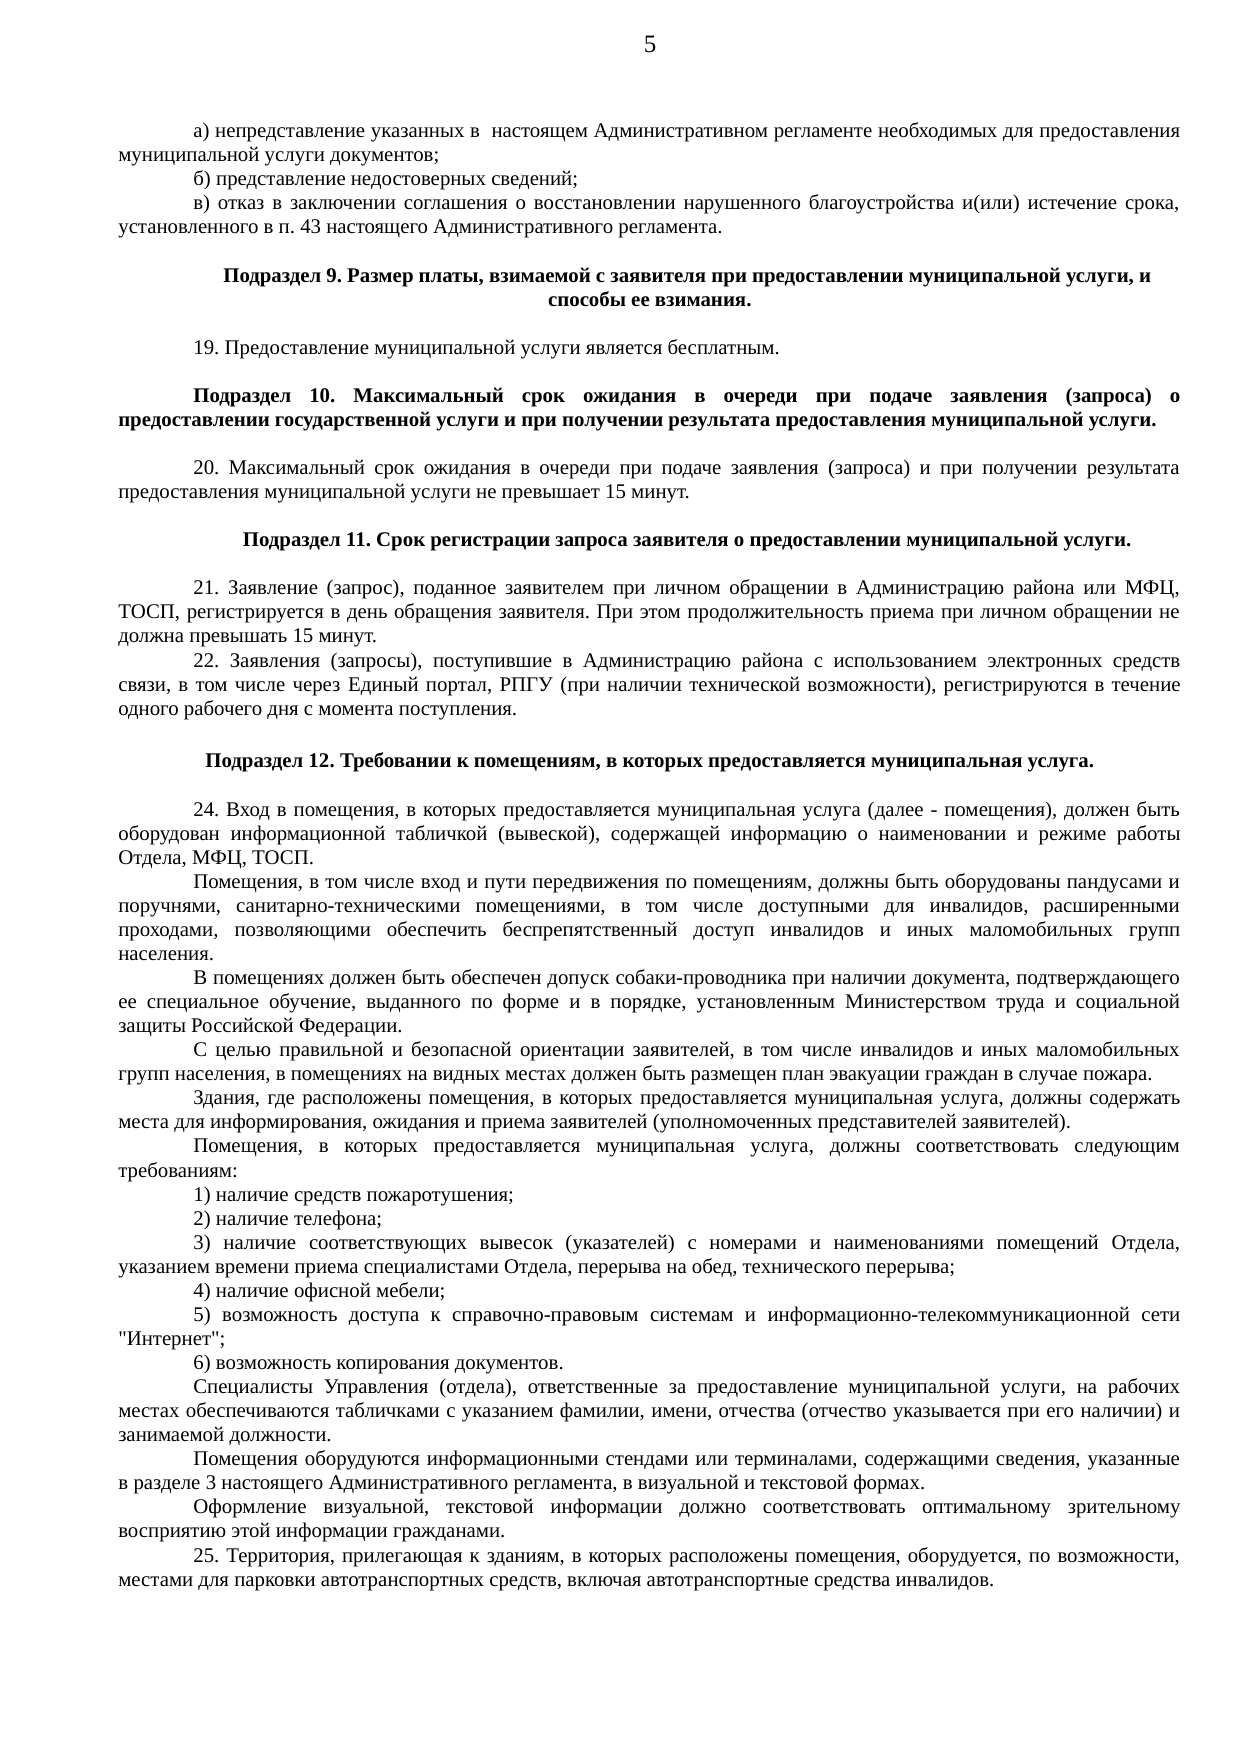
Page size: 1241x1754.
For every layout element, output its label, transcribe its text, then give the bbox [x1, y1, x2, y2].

text 20. Максимальный срок ожидания в очереди при подаче заявления (запроса) и при получении результата предоставления муниципальной услуги не превышает 15 минут. [118, 455, 1181, 503]
text Здания, где расположены помещения, в которых предоставляется муниципальная услуга, должны содержать места для информирования, ожидания и приема заявителей (уполномоченных представителей заявителей). [118, 1085, 1181, 1133]
text 21. Заявление (запрос), поданное заявителем при личном обращении в Администрацию района или МФЦ, ТОСП, регистрируется в день обращения заявителя. При этом продолжительность приема при личном обращении не должна превышать 15 минут. [118, 575, 1181, 647]
text 4) наличие офисной мебели; [118, 1278, 1181, 1302]
text 19. Предоставление муниципальной услуги является бесплатным. [118, 335, 1181, 359]
text Подраздел 9. Размер платы, взимаемой с заявителя при предоставлении муниципальной услуги, и способы ее взимания. [118, 262, 1181, 311]
text 6) возможность копирования документов. [118, 1350, 1181, 1374]
text 25. Территория, прилегающая к зданиям, в которых расположены помещения, оборудуется, по возможности, местами для парковки автотранспортных средств, включая автотранспортные средства инвалидов. [118, 1542, 1181, 1591]
text Помещения, в том числе вход и пути передвижения по помещениям, должны быть оборудованы пандусами и поручнями, санитарно-техническими помещениями, в том числе доступными для инвалидов, расширенными проходами, позволяющими обеспечить беспрепятственный доступ инвалидов и иных маломобильных групп населения. [118, 869, 1181, 965]
text Помещения оборудуются информационными стендами или терминалами, содержащими сведения, указанные в разделе 3 настоящего Административного регламента, в визуальной и текстовой формах. [118, 1446, 1181, 1494]
text Подраздел 10. Максимальный срок ожидания в очереди при подаче заявления (запроса) о предоставлении государственной услуги и при получении результата предоставления муниципальной услуги. [118, 383, 1181, 431]
text 2) наличие телефона; [118, 1206, 1181, 1230]
text 24. Вход в помещения, в которых предоставляется муниципальная услуга (далее - помещения), должен быть оборудован информационной табличкой (вывеской), содержащей информацию о наименовании и режиме работы Отдела, МФЦ, ТОСП. [118, 797, 1181, 869]
text б) представление недостоверных сведений; [118, 166, 1181, 190]
text а) непредставление указанных в настоящем Административном регламенте необходимых для предоставления муниципальной услуги документов; [118, 118, 1181, 166]
text в) отказ в заключении соглашения о восстановлении нарушенного благоустройства и(или) истечение срока, установленного в п. 43 настоящего Административного регламента. [118, 190, 1181, 238]
text С целью правильной и безопасной ориентации заявителей, в том числе инвалидов и иных маломобильных групп населения, в помещениях на видных местах должен быть размещен план эвакуации граждан в случае пожара. [118, 1037, 1181, 1085]
text Специалисты Управления (отдела), ответственные за предоставление муниципальной услуги, на рабочих местах обеспечиваются табличками с указанием фамилии, имени, отчества (отчество указывается при его наличии) и занимаемой должности. [118, 1374, 1181, 1446]
text 22. Заявления (запросы), поступившие в Администрацию района с использованием электронных средств связи, в том числе через Единый портал, РПГУ (при наличии технической возможности), регистрируются в течение одного рабочего дня с момента поступления. [118, 647, 1181, 720]
text Подраздел 12. Требовании к помещениям, в которых предоставляется муниципальная услуга. [118, 748, 1181, 772]
text 5) возможность доступа к справочно-правовым системам и информационно-телекоммуникационной сети "Интернет"; [118, 1302, 1181, 1350]
text В помещениях должен быть обеспечен допуск собаки-проводника при наличии документа, подтверждающего ее специальное обучение, выданного по форме и в порядке, установленным Министерством труда и социальной защиты Российской Федерации. [118, 965, 1181, 1037]
text 3) наличие соответствующих вывесок (указателей) с номерами и наименованиями помещений Отдела, указанием времени приема специалистами Отдела, перерыва на обед, технического перерыва; [118, 1230, 1181, 1278]
text Оформление визуальной, текстовой информации должно соответствовать оптимальному зрительному восприятию этой информации гражданами. [118, 1494, 1181, 1542]
text Помещения, в которых предоставляется муниципальная услуга, должны соответствовать следующим требованиям: [118, 1133, 1181, 1182]
text 1) наличие средств пожаротушения; [118, 1182, 1181, 1206]
text Подраздел 11. Срок регистрации запроса заявителя о предоставлении муниципальной услуги. [118, 527, 1181, 551]
